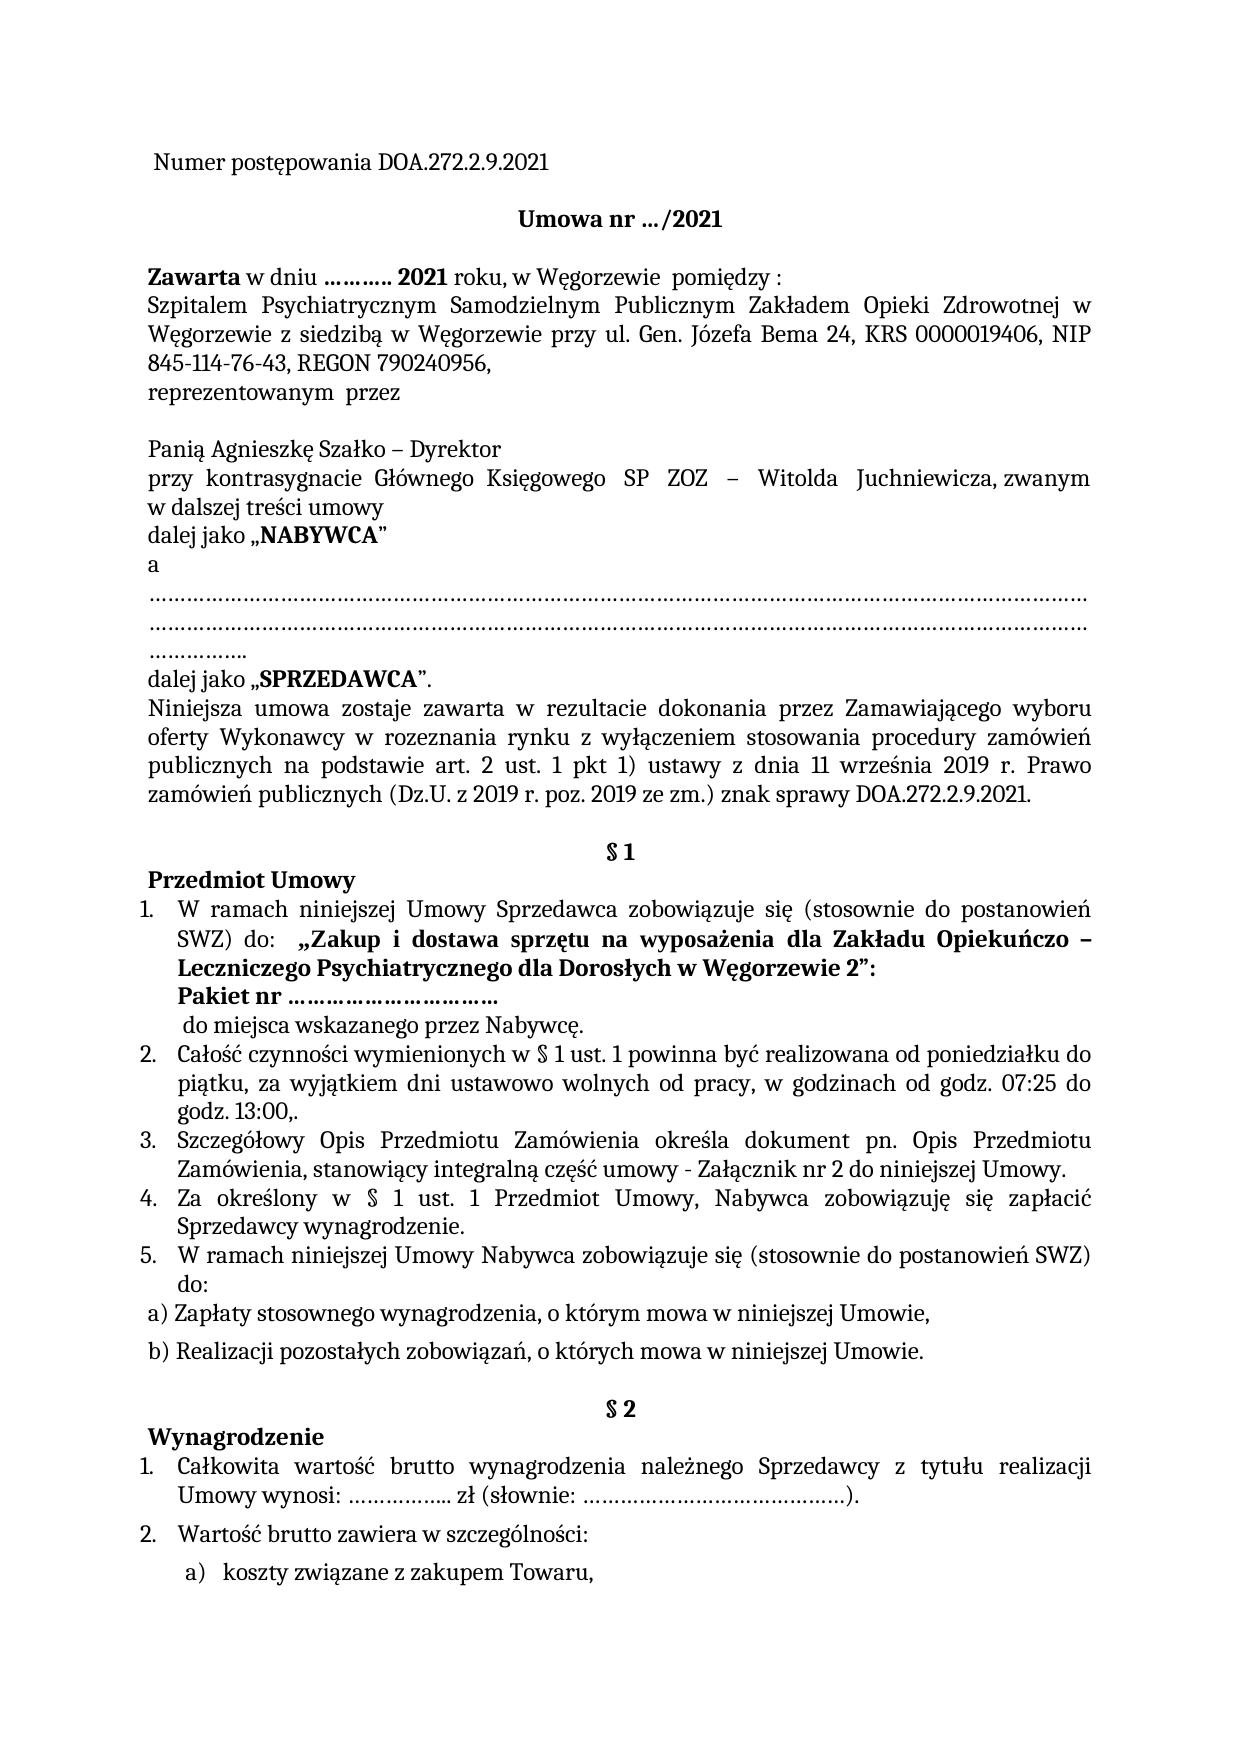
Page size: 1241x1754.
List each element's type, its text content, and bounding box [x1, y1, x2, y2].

text Wynagrodzenie [148, 1423, 1093, 1452]
text Przedmiot Umowy [148, 866, 1093, 895]
text b) Realizacji pozostałych zobowiązań, o których mowa w niniejszej Umowie. [148, 1337, 1093, 1366]
text Umowa nr …/2021 [148, 205, 1093, 234]
text Numer postępowania DOA.272.2.9.2021 [148, 148, 1093, 176]
text Niniejsza umowa zostaje zawarta w rezultacie dokonania przez Zamawiającego wyboru oferty Wykonawcy w rozeznania rynku z wyłączeniem stosowania procedury zamówień publicznych na podstawie art. 2 ust. 1 pkt 1) ustawy z dnia 11 września 2019 r. Prawo zamówień publicznych (Dz.U. z 2019 r. poz. 2019 ze zm.) znak sprawy DOA.272.2.9.2021. [148, 694, 1093, 809]
list W ramach niniejszej Umowy Sprzedawca zobowiązuje się (stosownie do postanowień SWZ) do: „Zakup i dostawa sprzętu na wyposażenia dla Zakładu Opiekuńczo – Leczniczego Psychiatrycznego dla Dorosłych w Węgorzewie 2”: [140, 895, 1093, 982]
text dalej jako „NABYWCA” [148, 521, 1093, 550]
text do miejsca wskazanego przez Nabywcę. [177, 1011, 1093, 1040]
text przy kontrasygnacie Głównego Księgowego SP ZOZ – Witolda Juchniewicza, zwanym w dalszej treści umowy [148, 464, 1093, 521]
list Całkowita wartość brutto wynagrodzenia należnego Sprzedawcy z tytułu realizacji Umowy wynosi: …………….. zł (słownie: ……………………………………). [140, 1452, 1093, 1509]
list koszty związane z zakupem Towaru, [185, 1558, 1093, 1587]
list W ramach niniejszej Umowy Nabywca zobowiązuje się (stosownie do postanowień SWZ) do: [140, 1241, 1093, 1298]
text dalej jako „SPRZEDAWCA”. [148, 665, 1093, 694]
text Szpitalem Psychiatrycznym Samodzielnym Publicznym Zakładem Opieki Zdrowotnej w Węgorzewie z siedzibą w Węgorzewie przy ul. Gen. Józefa Bema 24, KRS 0000019406, NIP 845-114-76-43, REGON 790240956, [148, 291, 1093, 378]
text § 2 [148, 1394, 1093, 1423]
list Szczegółowy Opis Przedmiotu Zamówienia określa dokument pn. Opis Przedmiotu Zamówienia, stanowiący integralną część umowy - Załącznik nr 2 do niniejszej Umowy. [140, 1126, 1093, 1183]
text Panią Agnieszkę Szałko – Dyrektor [148, 435, 1093, 464]
list Wartość brutto zawiera w szczególności: [140, 1519, 1093, 1548]
text Zawarta w dniu ……….. 2021 roku, w Węgorzewie pomiędzy : [148, 263, 1093, 291]
list Za określony w § 1 ust. 1 Przedmiot Umowy, Nabywca zobowiązuję się zapłacić Sprzedawcy wynagrodzenie. [140, 1183, 1093, 1241]
list Całość czynności wymienionych w § 1 ust. 1 powinna być realizowana od poniedziałku do piątku, za wyjątkiem dni ustawowo wolnych od pracy, w godzinach od godz. 07:25 do godz. 13:00,. [140, 1040, 1093, 1126]
text reprezentowanym przez [148, 378, 1093, 406]
text a) Zapłaty stosownego wynagrodzenia, o którym mowa w niniejszej Umowie, [148, 1298, 1093, 1327]
text a ………………………………………………………………………………………………………………………………………………………………………………………………………………………………………………………………………………………. [148, 550, 1093, 665]
text § 1 [148, 838, 1093, 866]
text Pakiet nr …………………………… [177, 982, 1093, 1011]
